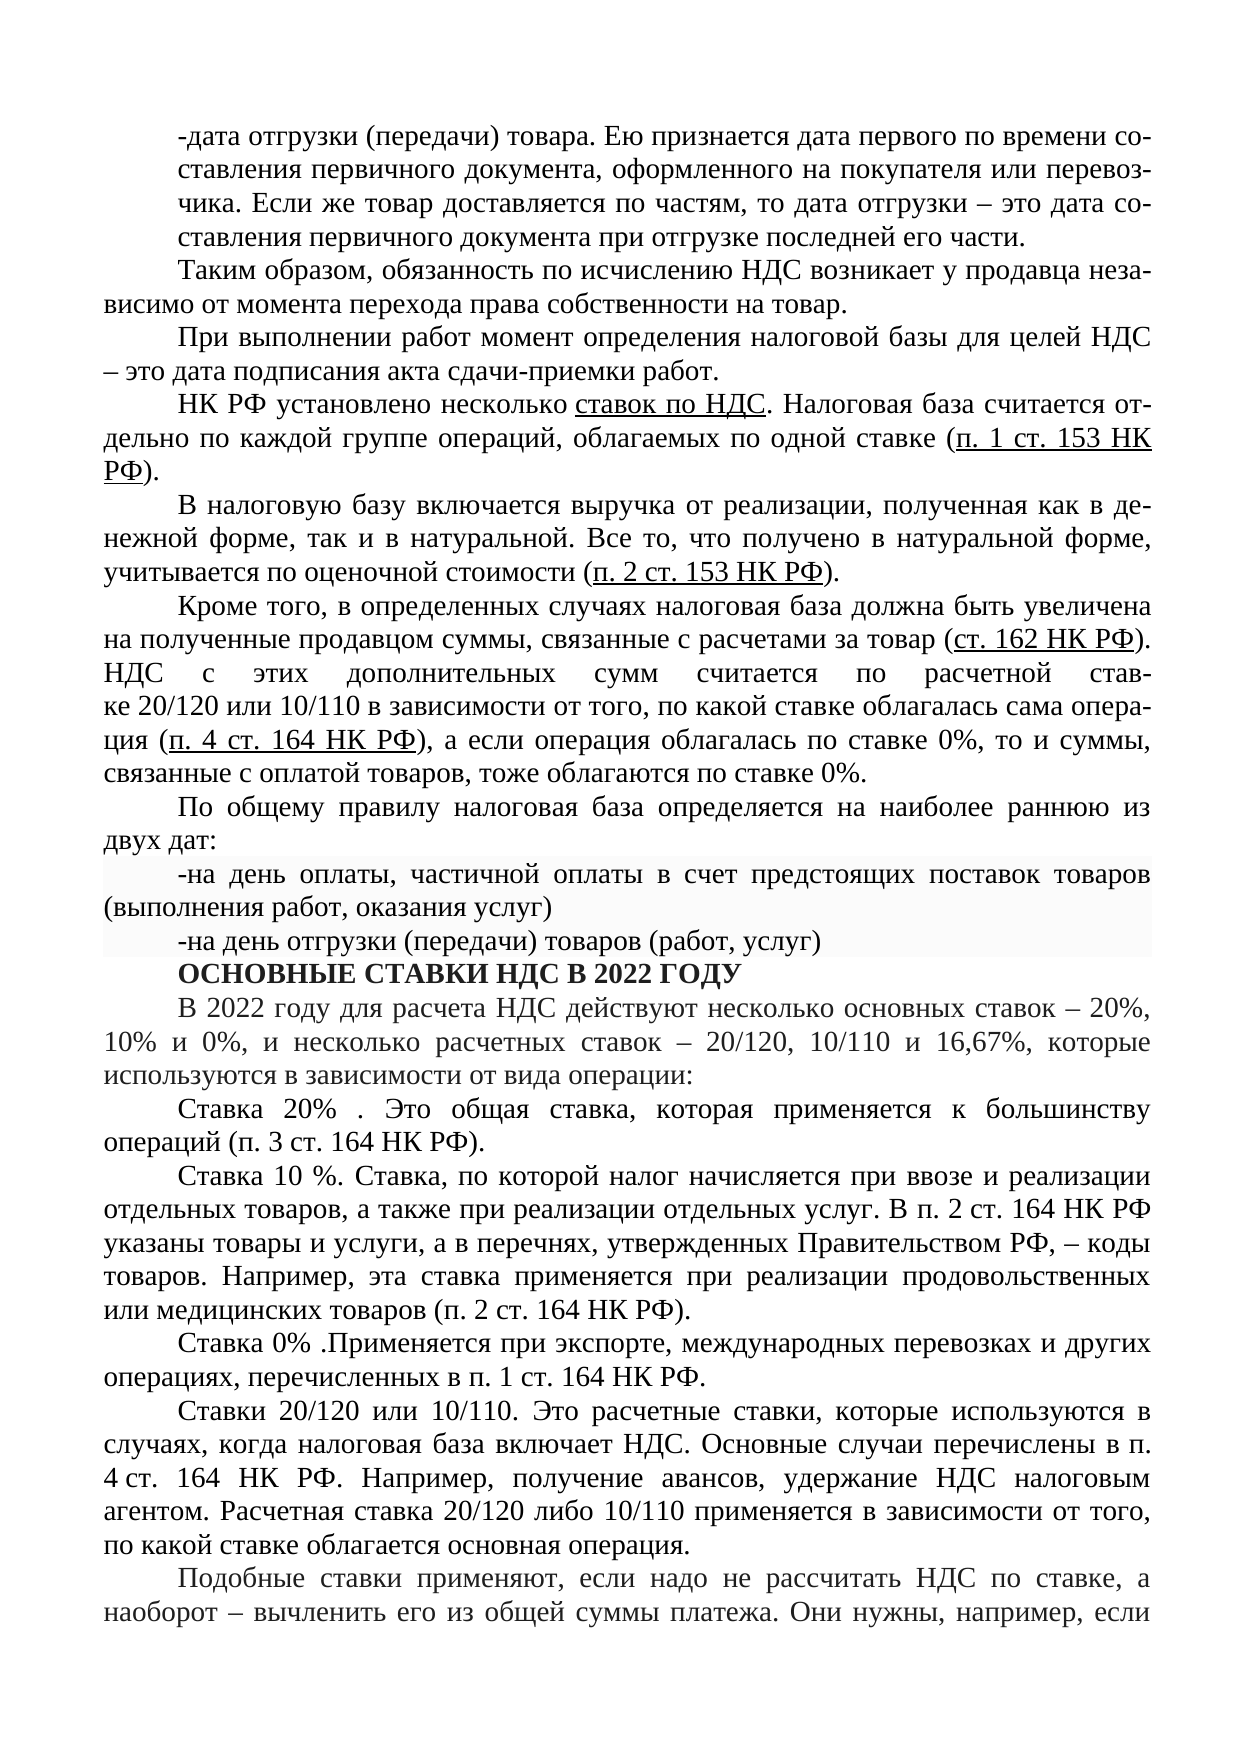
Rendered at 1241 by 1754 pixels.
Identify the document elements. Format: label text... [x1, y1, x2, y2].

subtitle Ставка 0% .Применяется при экспорте, международных перевозках и других операциях, перечисленных в п. 1 ст. 164 НК РФ. [103, 1326, 1152, 1393]
text При выполнении работ момент определения налоговой базы для целей НДС – это дата подписания акта сдачи-приемки работ. [103, 319, 1152, 386]
text -дата отгрузки (передачи) товара. Ею признается дата первого по времени составления первичного документа, оформленного на покупателя или перевозчика. Если же товар доставляется по частям, то дата отгрузки – это дата составления первичного документа при отгрузке последней его части. [177, 118, 1152, 252]
text Таким образом, обязанность по исчислению НДС возникает у продавца независимо от момента перехода права собственности на товар. [103, 252, 1152, 319]
subtitle Ставки 20/120 или 10/110. Это расчетные ставки, которые используются в случаях, когда налоговая база включает НДС. Основные случаи перечислены в п. 4 ст. 164 НК РФ. Например, получение авансов, удержание НДС налоговым агентом. Расчетная ставка 20/120 либо 10/110 применяется в зависимости от того, по какой ставке облагается основная операция. [103, 1393, 1152, 1560]
text По общему правилу налоговая база определяется на наиболее раннюю из двух дат: [103, 789, 1152, 856]
subtitle Ставка 20% . Это общая ставка, которая применяется к большинству операций (п. 3 ст. 164 НК РФ). [103, 1091, 1152, 1158]
subtitle ОСНОВНЫЕ СТАВКИ НДС В 2022 ГОДУ [103, 957, 1152, 990]
text -на день отгрузки (передачи) товаров (работ, услуг) [103, 923, 1152, 957]
subtitle Ставка 10 %. Ставка, по которой налог начисляется при ввозе и реализации отдельных товаров, а также при реализации отдельных услуг. В п. 2 ст. 164 НК РФ указаны товары и услуги, а в перечнях, утвержденных Правительством РФ, – коды товаров. Например, эта ставка применяется при реализации продовольственных или медицинских товаров (п. 2 ст. 164 НК РФ). [103, 1158, 1152, 1326]
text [103, 1560, 1152, 1627]
text В 2022 году для расчета НДС действуют несколько основных ставок – 20%, 10% и 0%, и несколько расчетных ставок – 20/120, 10/110 и 16,67%, которые используются в зависимости от вида операции: [103, 990, 1152, 1091]
text Кроме того, в определенных случаях налоговая база должна быть увеличена на полученные продавцом суммы, связанные с расчетами за товар (ст. 162 НК РФ). НДС с этих дополнительных сумм считается по расчетной ставке 20/120 или 10/110 в зависимости от того, по какой ставке облагалась сама операция (п. 4 ст. 164 НК РФ), а если операция облагалась по ставке 0%, то и суммы, связанные с оплатой товаров, тоже облагаются по ставке 0%. [103, 588, 1152, 789]
text -на день оплаты, частичной оплаты в счет предстоящих поставок товаров (выполнения работ, оказания услуг) [103, 856, 1152, 923]
text В налоговую базу включается выручка от реализации, полученная как в денежной форме, так и в натуральной. Все то, что получено в натуральной форме, учитывается по оценочной стоимости (п. 2 ст. 153 НК РФ). [103, 487, 1152, 588]
text НК РФ установлено несколько ставок по НДС. Налоговая база считается отдельно по каждой группе операций, облагаемых по одной ставке (п. 1 ст. 153 НК РФ). [103, 386, 1152, 487]
